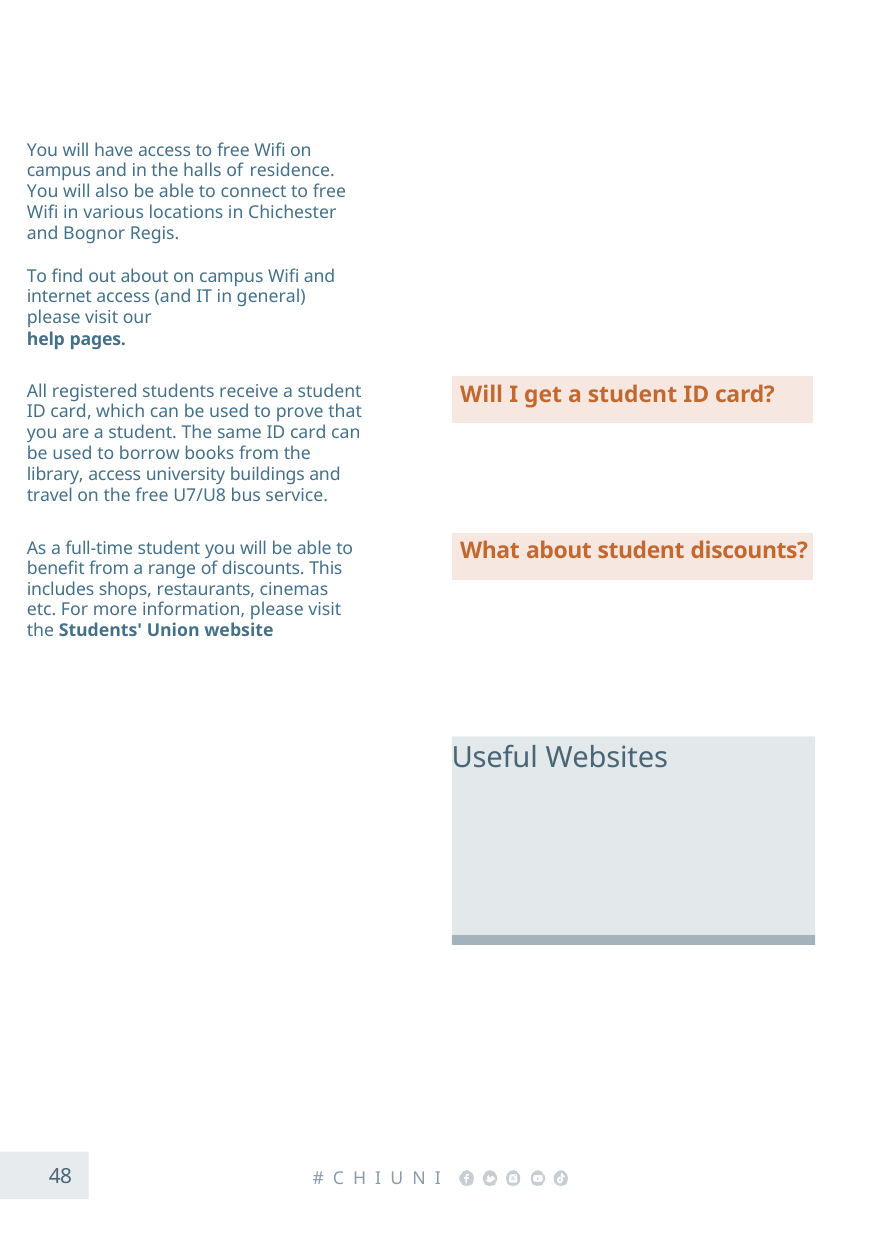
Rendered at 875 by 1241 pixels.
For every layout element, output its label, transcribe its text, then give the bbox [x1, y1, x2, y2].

text To find out about on campus Wifi and internet access (and IT in general) please visit our [27, 265, 354, 328]
text As a full-time student you will be able to benefit from a range of discounts. This includes shops, restaurants, cinemas etc. For more information, please visit the Students' Union website [27, 538, 361, 642]
subtitle help pages. [27, 328, 421, 350]
text You will have access to free Wifi on campus and in the halls of residence. You will also be able to connect to free Wifi in various locations in Chichester and Bognor Regis. [27, 139, 354, 245]
picture [459, 1170, 568, 1186]
text All registered students receive a student ID card, which can be used to prove that you are a student. The same ID card can be used to borrow books from the library, access university buildings and travel on the free U7/U8 bus service. [27, 381, 369, 507]
